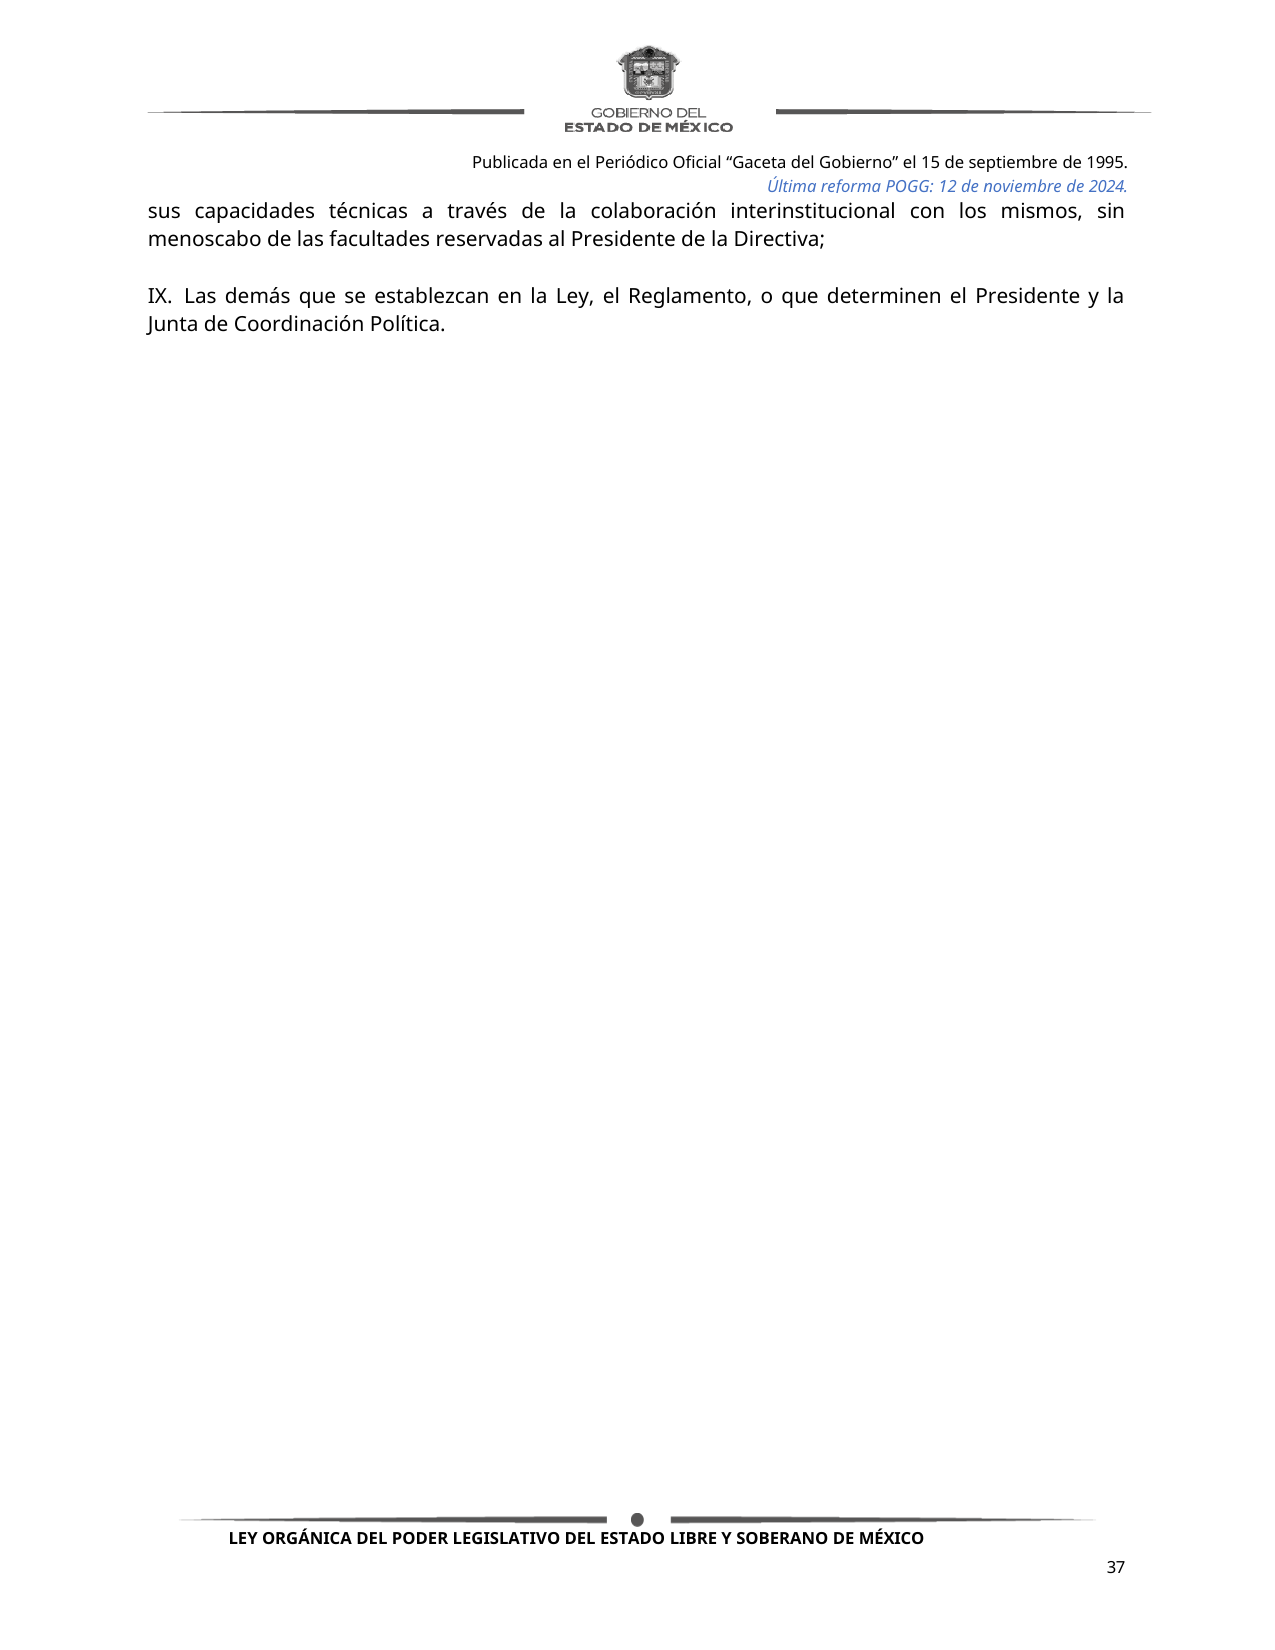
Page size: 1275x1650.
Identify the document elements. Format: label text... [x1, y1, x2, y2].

picture [147, 44, 1152, 132]
picture [178, 1513, 1097, 1527]
list Las demás que se establezcan en la Ley, el Reglamento, o que determinen el Presidente y la Junta de Coordinación Política. [148, 281, 1127, 338]
